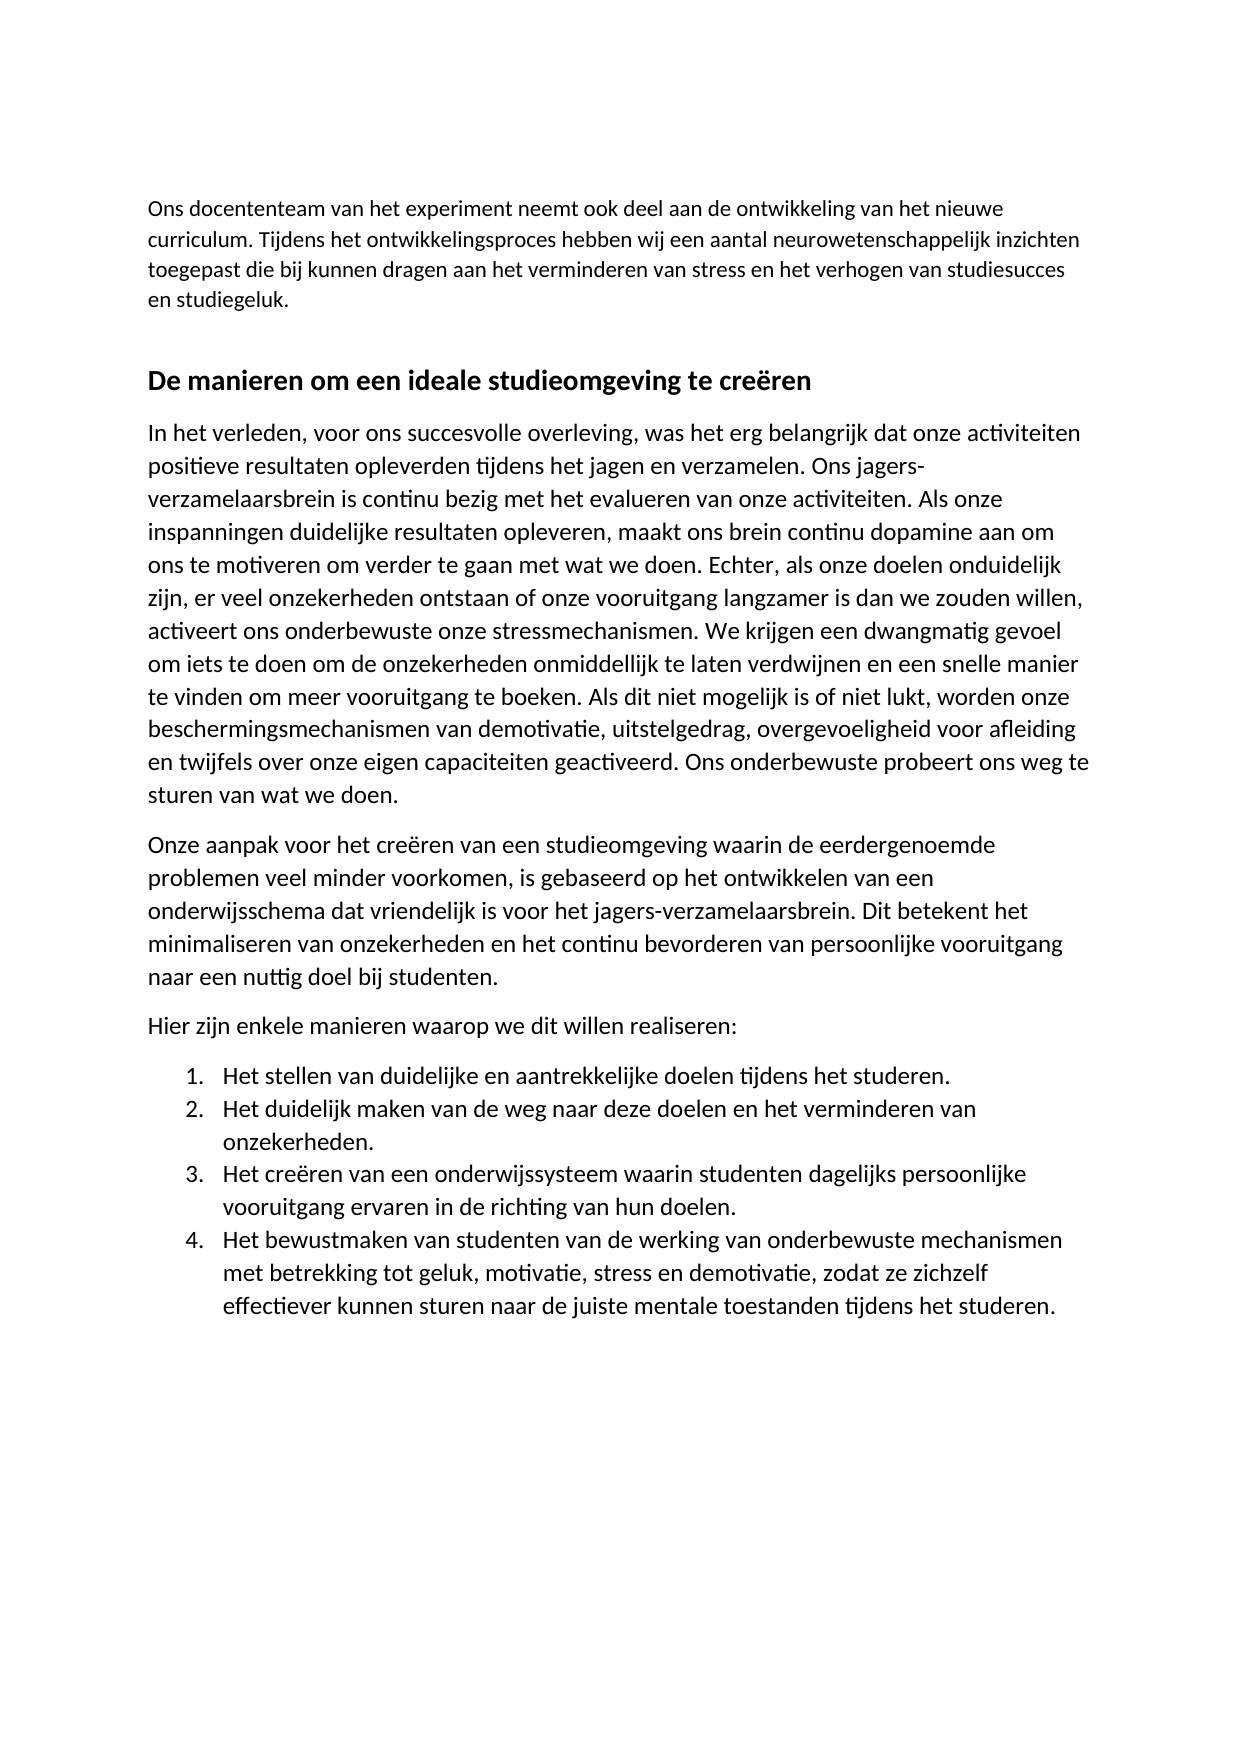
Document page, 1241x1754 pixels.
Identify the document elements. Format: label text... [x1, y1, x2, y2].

list Het stellen van duidelijke en aantrekkelijke doelen tijdens het studeren. [185, 1060, 1093, 1090]
list Het bewustmaken van studenten van de werking van onderbewuste mechanismen met betrekking tot geluk, motivatie, stress en demotivatie, zodat ze zichzelf effectiever kunnen sturen naar de juiste mentale toestanden tijdens het studeren. [185, 1224, 1093, 1321]
list Het duidelijk maken van de weg naar deze doelen en het verminderen van onzekerheden. [185, 1093, 1093, 1156]
text Ons docententeam van het experiment neemt ook deel aan de ontwikkeling van het nieuwe curriculum. Tijdens het ontwikkelingsproces hebben wij een aantal neurowetenschappelijk inzichten toegepast die bij kunnen dragen aan het verminderen van stress en het verhogen van studiesucces en studiegeluk. [148, 194, 1093, 343]
text Hier zijn enkele manieren waarop we dit willen realiseren: [148, 1010, 1093, 1041]
list Het creëren van een onderwijssysteem waarin studenten dagelijks persoonlijke vooruitgang ervaren in de richting van hun doelen. [185, 1158, 1093, 1222]
text In het verleden, voor ons succesvolle overleving, was het erg belangrijk dat onze activiteiten positieve resultaten opleverden tijdens het jagen en verzamelen. Ons jagers-verzamelaarsbrein is continu bezig met het evalueren van onze activiteiten. Als onze inspanningen duidelijke resultaten opleveren, maakt ons brein continu dopamine aan om ons te motiveren om verder te gaan met wat we doen. Echter, als onze doelen onduidelijk zijn, er veel onzekerheden ontstaan of onze vooruitgang langzamer is dan we zouden willen, activeert ons onderbewuste onze stressmechanismen. We krijgen een dwangmatig gevoel om iets te doen om de onzekerheden onmiddellijk te laten verdwijnen en een snelle manier te vinden om meer vooruitgang te boeken. Als dit niet mogelijk is of niet lukt, worden onze beschermingsmechanismen van demotivatie, uitstelgedrag, overgevoeligheid voor afleiding en twijfels over onze eigen capaciteiten geactiveerd. Ons onderbewuste probeert ons weg te sturen van wat we doen. [148, 417, 1093, 810]
text De manieren om een ideale studieomgeving te creëren [148, 362, 1093, 398]
text Onze aanpak voor het creëren van een studieomgeving waarin de eerdergenoemde problemen veel minder voorkomen, is gebaseerd op het ontwikkelen van een onderwijsschema dat vriendelijk is voor het jagers-verzamelaarsbrein. Dit betekent het minimaliseren van onzekerheden en het continu bevorderen van persoonlijke vooruitgang naar een nuttig doel bij studenten. [148, 829, 1093, 991]
